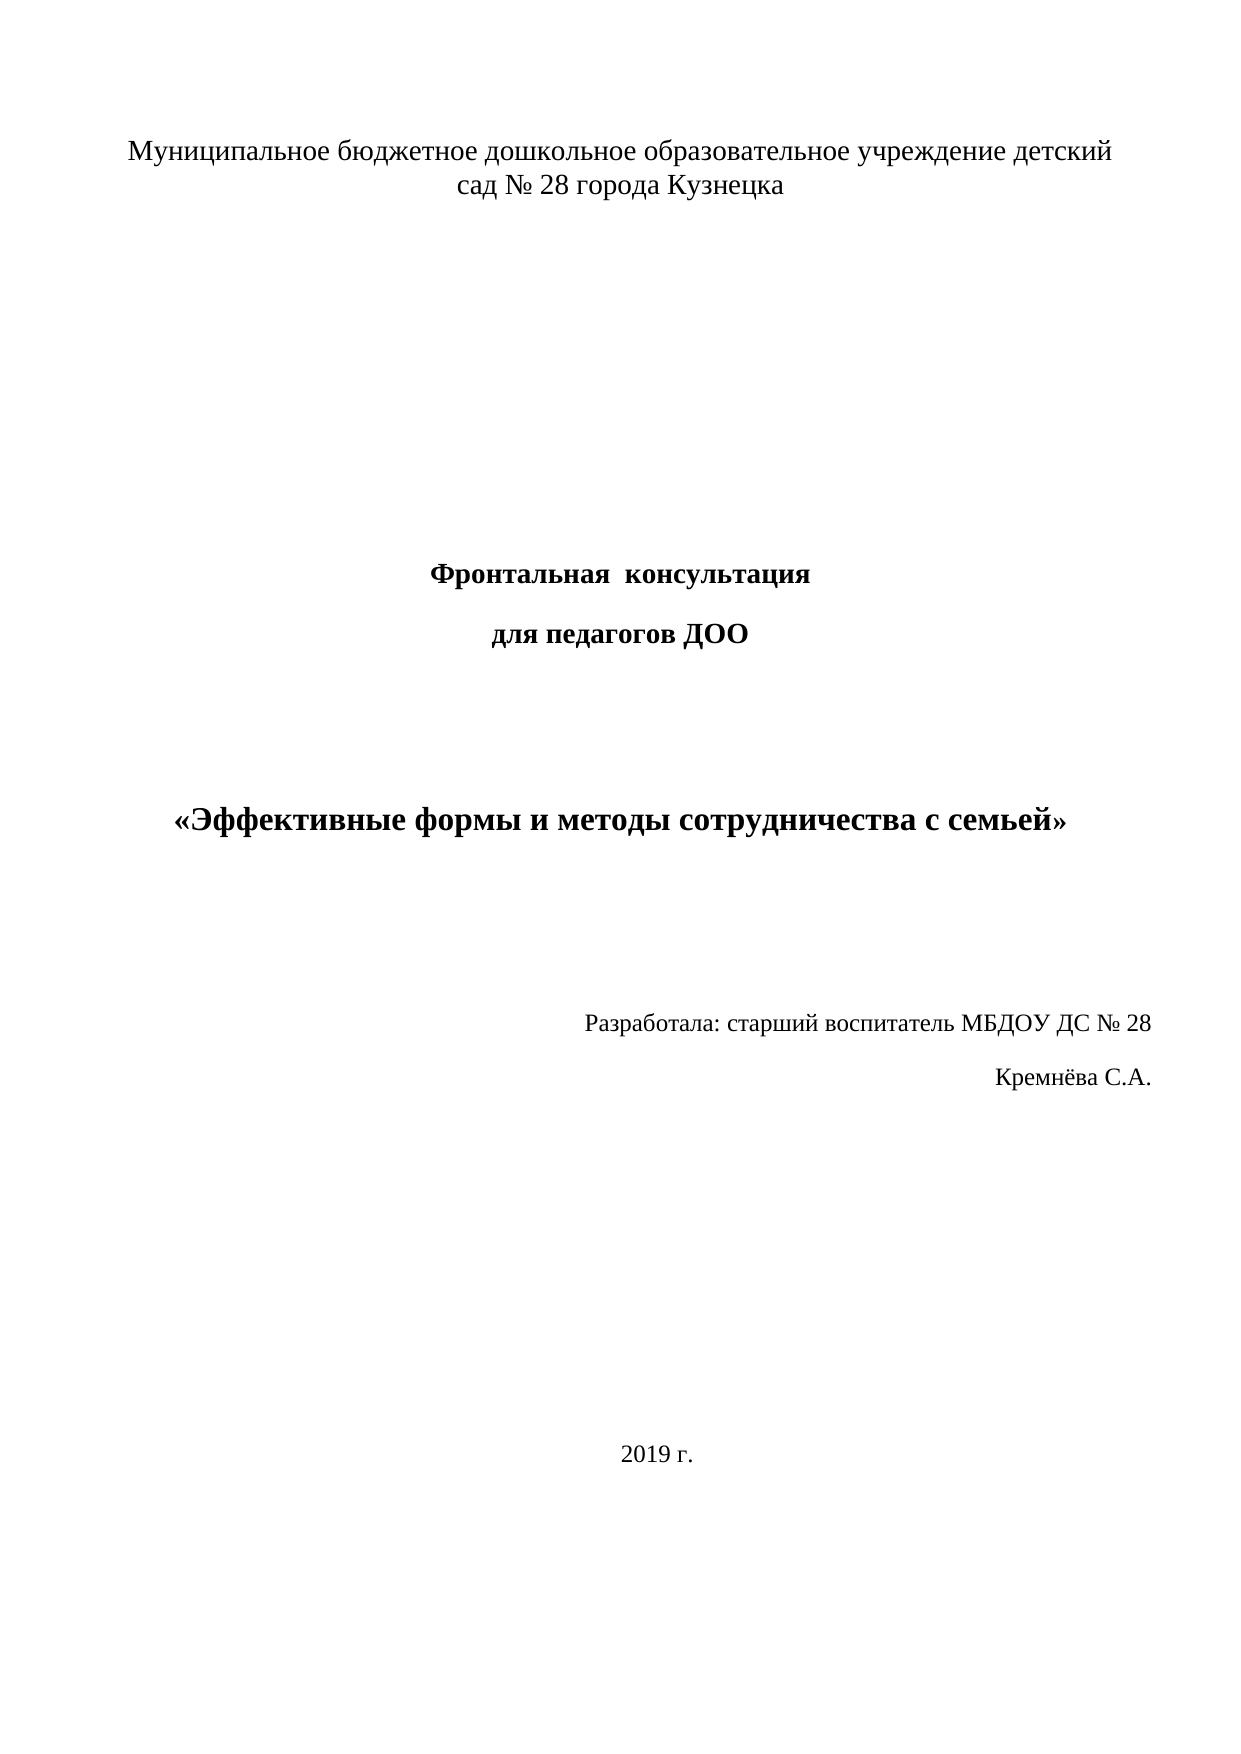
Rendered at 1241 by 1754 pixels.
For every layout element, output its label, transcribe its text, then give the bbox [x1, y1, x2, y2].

text Кремнёва С.А. [89, 1062, 1152, 1091]
text Муниципальное бюджетное дошкольное образовательное учреждение детский [89, 133, 1152, 167]
text Фронтальная консультация [89, 557, 1152, 590]
text «Эффективные формы и методы сотрудничества с семьей» [89, 799, 1152, 838]
text сад № 28 города Кузнецка [89, 167, 1152, 200]
text Разработала: старший воспитатель МБДОУ ДС № 28 [89, 1008, 1152, 1037]
text для педагогов ДОО [89, 616, 1152, 649]
text 2019 г. [162, 1439, 1152, 1468]
